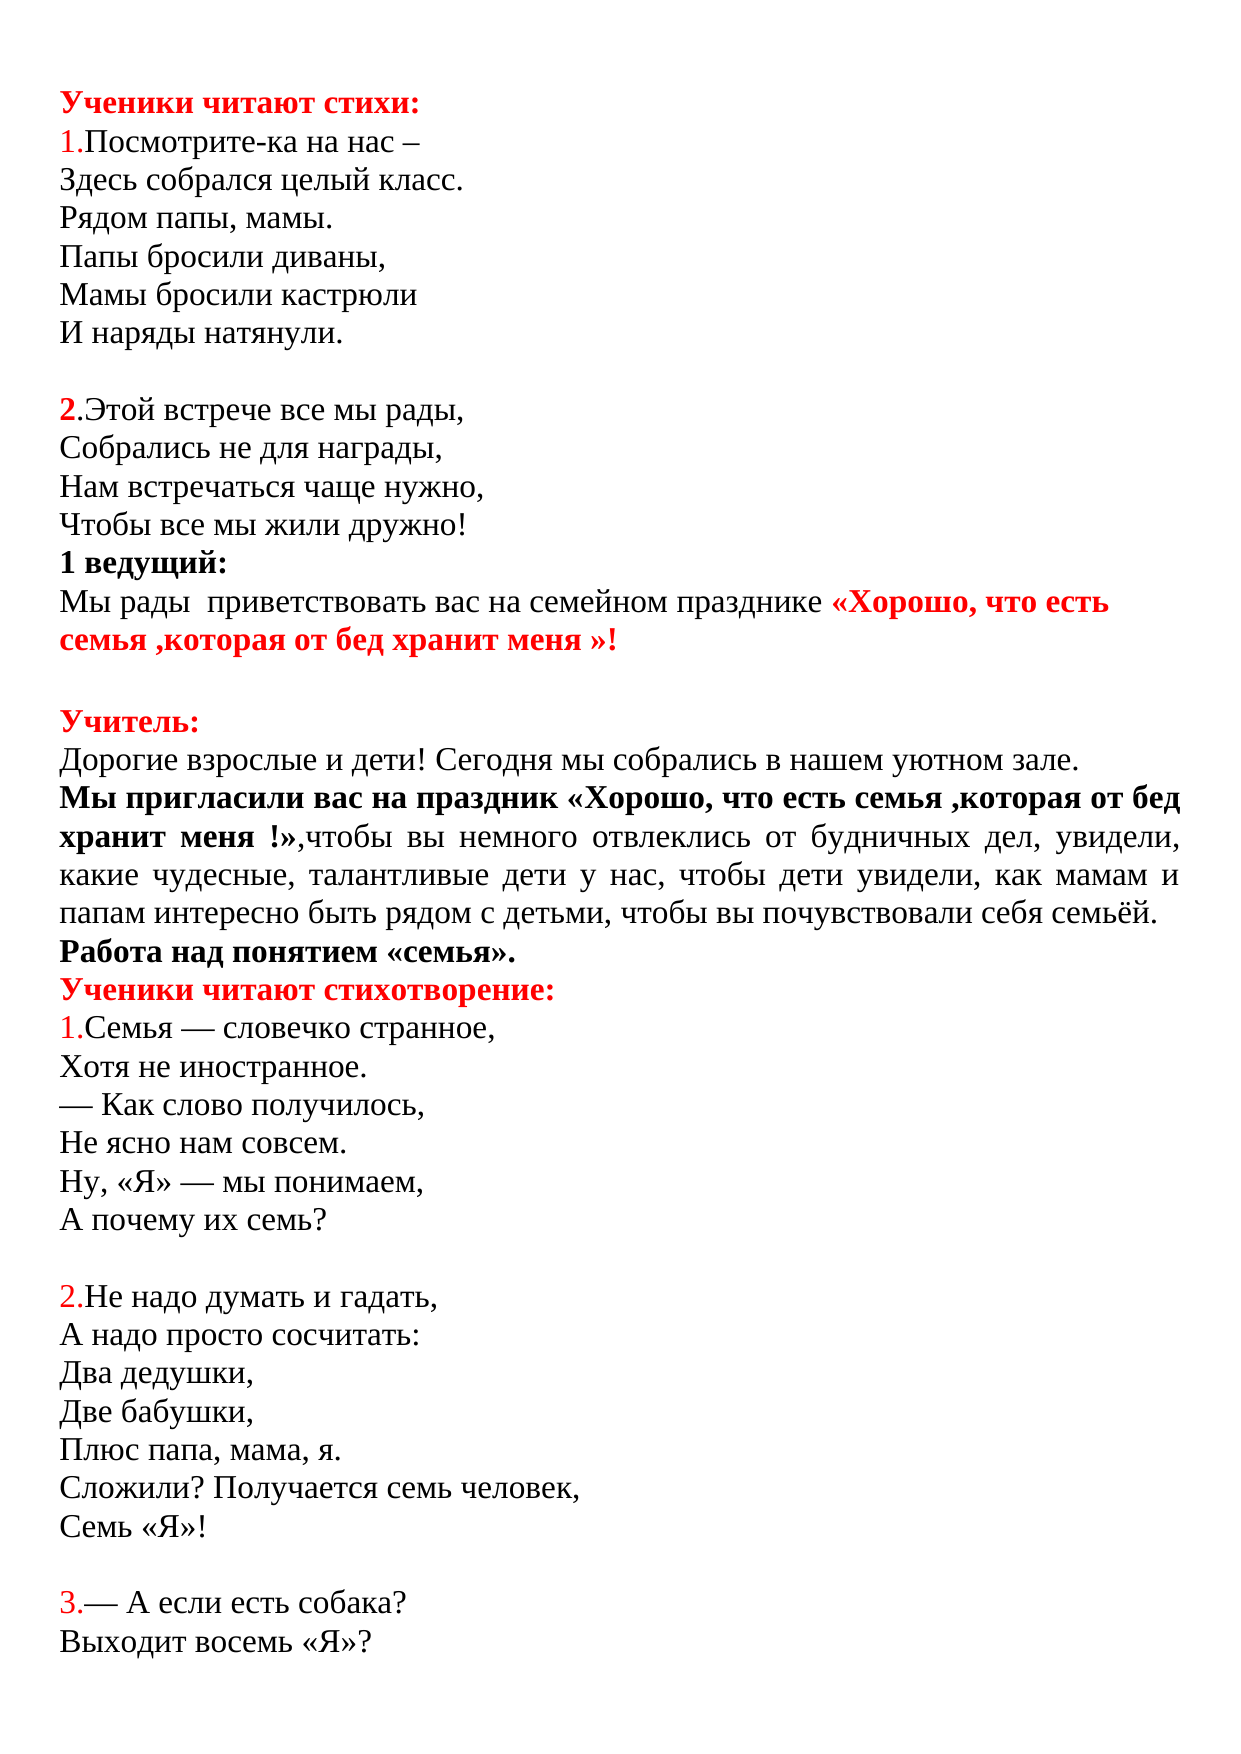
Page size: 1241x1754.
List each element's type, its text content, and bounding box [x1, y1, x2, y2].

text Здесь собрался целый класс. [59, 159, 1181, 198]
text Ученики читают стихотворение: [59, 969, 1181, 1007]
text Работа над понятием «семья». [59, 931, 1181, 969]
text И наряды натянули. [59, 313, 1181, 351]
text Мы рады приветствовать вас на семейном празднике «Хорошо, что есть семья ,которая от бед хранит меня »! [59, 581, 1181, 658]
text 1 ведущий: [59, 543, 1181, 581]
text Учитель: [59, 701, 1181, 739]
text Папы бросили диваны, [59, 236, 1181, 274]
text Рядом папы, мамы. [59, 198, 1181, 236]
text 2.Не надо думать и гадать, А надо просто сосчитать: Два дедушки, Две бабушки, Плюс папа, мама, я. Сложили? Получается семь человек, Семь «Я»! [59, 1276, 1181, 1544]
text 2.Этой встрече все мы рады, [59, 389, 1181, 428]
text Дорогие взрослые и дети! Сегодня мы собрались в нашем уютном зале. [59, 739, 1181, 777]
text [59, 1582, 1181, 1659]
text Нам встречаться чаще нужно, [59, 466, 1181, 504]
text Мамы бросили кастрюли [59, 274, 1181, 313]
text Чтобы все мы жили дружно! [59, 504, 1181, 543]
text 1.Посмотрите-ка на нас – [59, 121, 1181, 159]
text Ученики читают стихи: [59, 83, 1181, 121]
text Мы пригласили вас на праздник «Хорошо, что есть семья ,которая от бед хранит меня !»,чтобы вы немного отвлеклись от будничных дел, увидели, какие чудесные, талантливые дети у нас, чтобы дети увидели, как мамам и папам интересно быть рядом с детьми, чтобы вы почувствовали себя семьёй. [59, 777, 1181, 931]
text 1.Семья — словечко странное, Хотя не иностранное. — Как слово получилось, Не ясно нам совсем. Ну, «Я» — мы понимаем, А почему их семь? [59, 1007, 1181, 1237]
text Собрались не для награды, [59, 428, 1181, 466]
